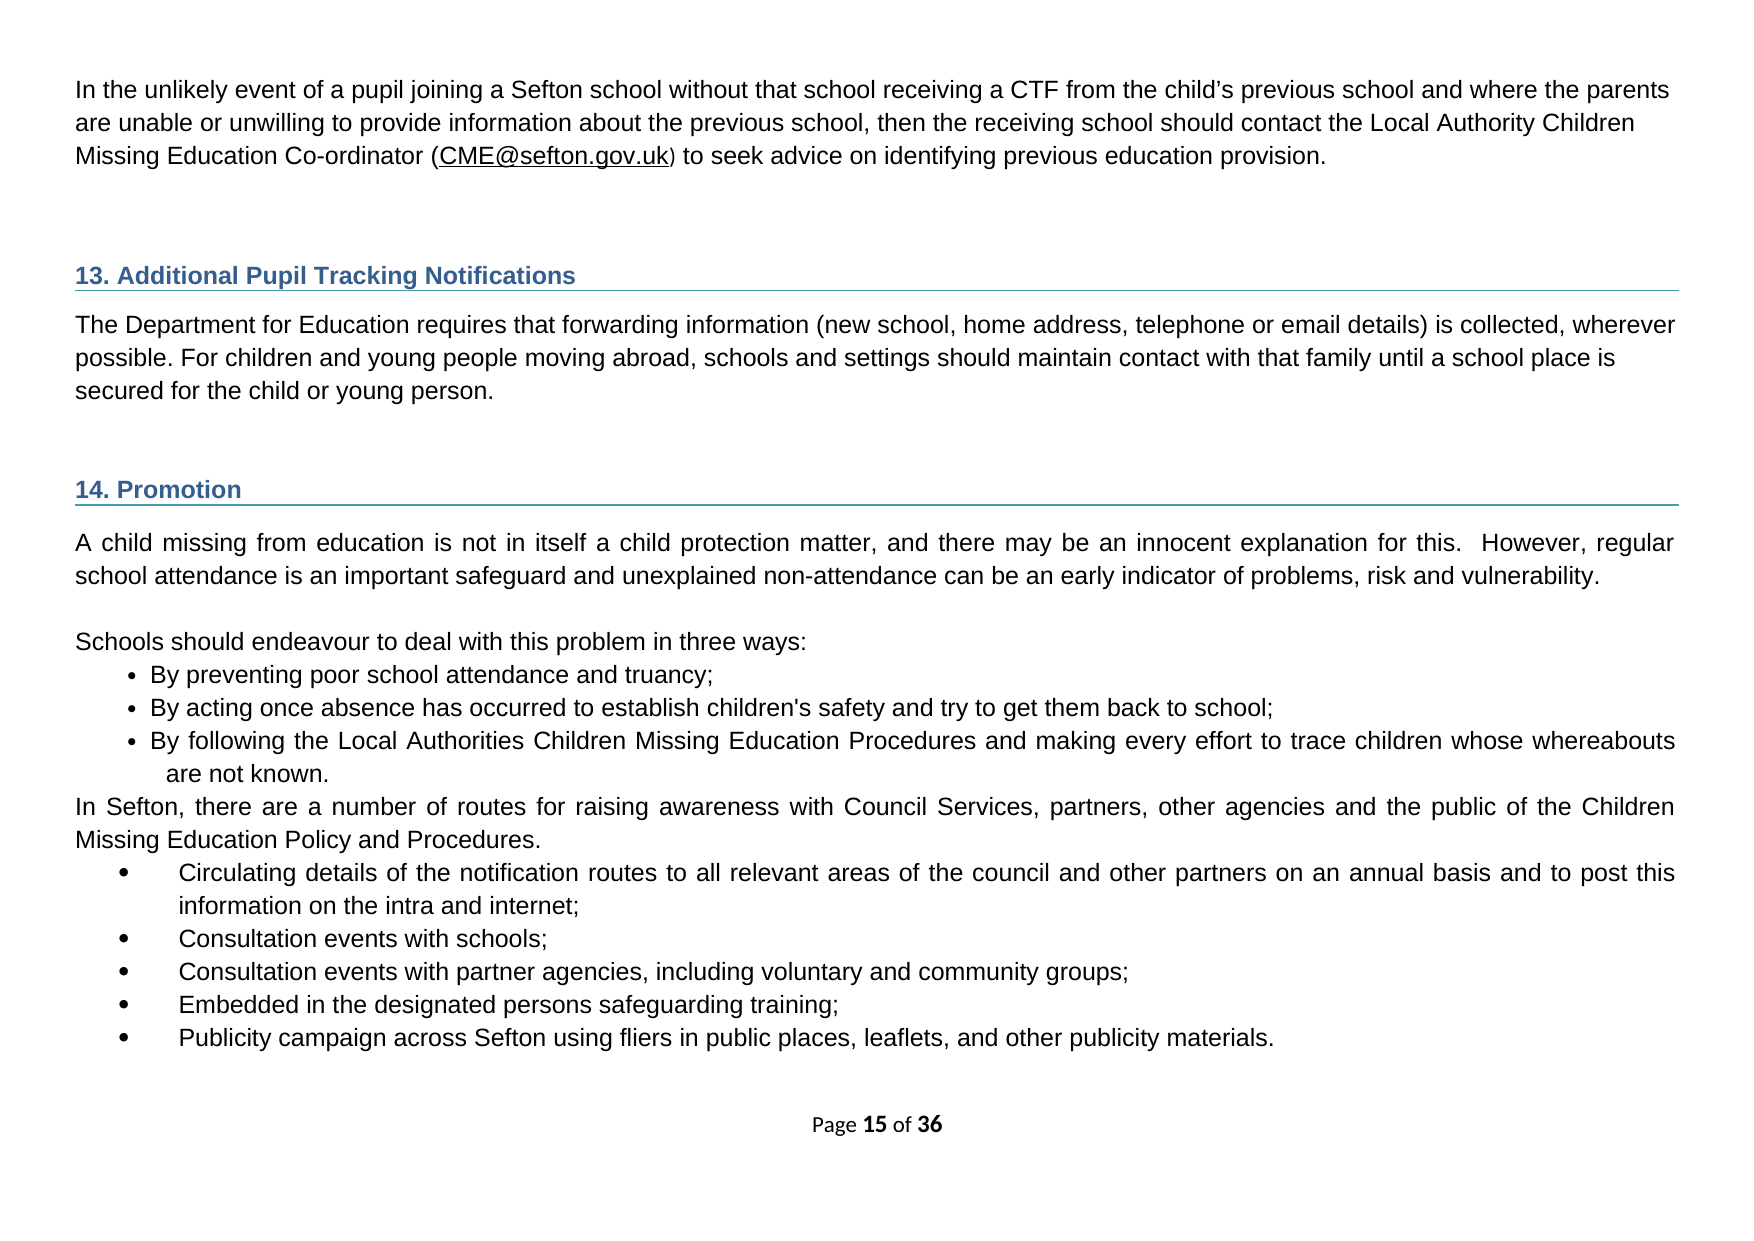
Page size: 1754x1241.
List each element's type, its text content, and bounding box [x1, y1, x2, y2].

list By following the Local Authorities Children Missing Education Procedures and making every effort to trace children whose whereabouts are not known. [128, 726, 1679, 788]
list Circulating details of the notification routes to all relevant areas of the council and other partners on an annual basis and to post this information on the intra and internet; [119, 858, 1679, 920]
text Schools should endeavour to deal with this problem in three ways: [75, 627, 1679, 656]
list Publicity campaign across Sefton using fliers in public places, leaflets, and other publicity materials. [119, 1023, 1679, 1052]
text 13. Additional Pupil Tracking Notifications [75, 261, 1679, 290]
list Consultation events with schools; [119, 924, 1679, 953]
list By acting once absence has occurred to establish children's safety and try to get them back to school; [128, 693, 1679, 722]
text The Department for Education requires that forwarding information (new school, home address, telephone or email details) is collected, wherever possible. For children and young people moving abroad, schools and settings should maintain contact with that family until a school place is secured for the child or young person. [75, 310, 1698, 405]
text In Sefton, there are a number of routes for raising awareness with Council Services, partners, other agencies and the public of the Children Missing Education Policy and Procedures. [75, 792, 1679, 854]
text A child missing from education is not in itself a child protection matter, and there may be an innocent explanation for this. However, regular school attendance is an important safeguard and unexplained non-attendance can be an early indicator of problems, risk and vulnerability. [75, 528, 1679, 589]
list Consultation events with partner agencies, including voluntary and community groups; [119, 957, 1679, 986]
text 14. Promotion [75, 475, 1679, 504]
list By preventing poor school attendance and truancy; [128, 660, 1679, 688]
text In the unlikely event of a pupil joining a Sefton school without that school receiving a CTF from the child’s previous school and where the parents are unable or unwilling to provide information about the previous school, then the receiving school should contact the Local Authority Children Missing Education Co-ordinator (CME@sefton.gov.uk) to seek advice on identifying previous education provision. [75, 75, 1679, 170]
list Embedded in the designated persons safeguarding training; [119, 990, 1679, 1019]
